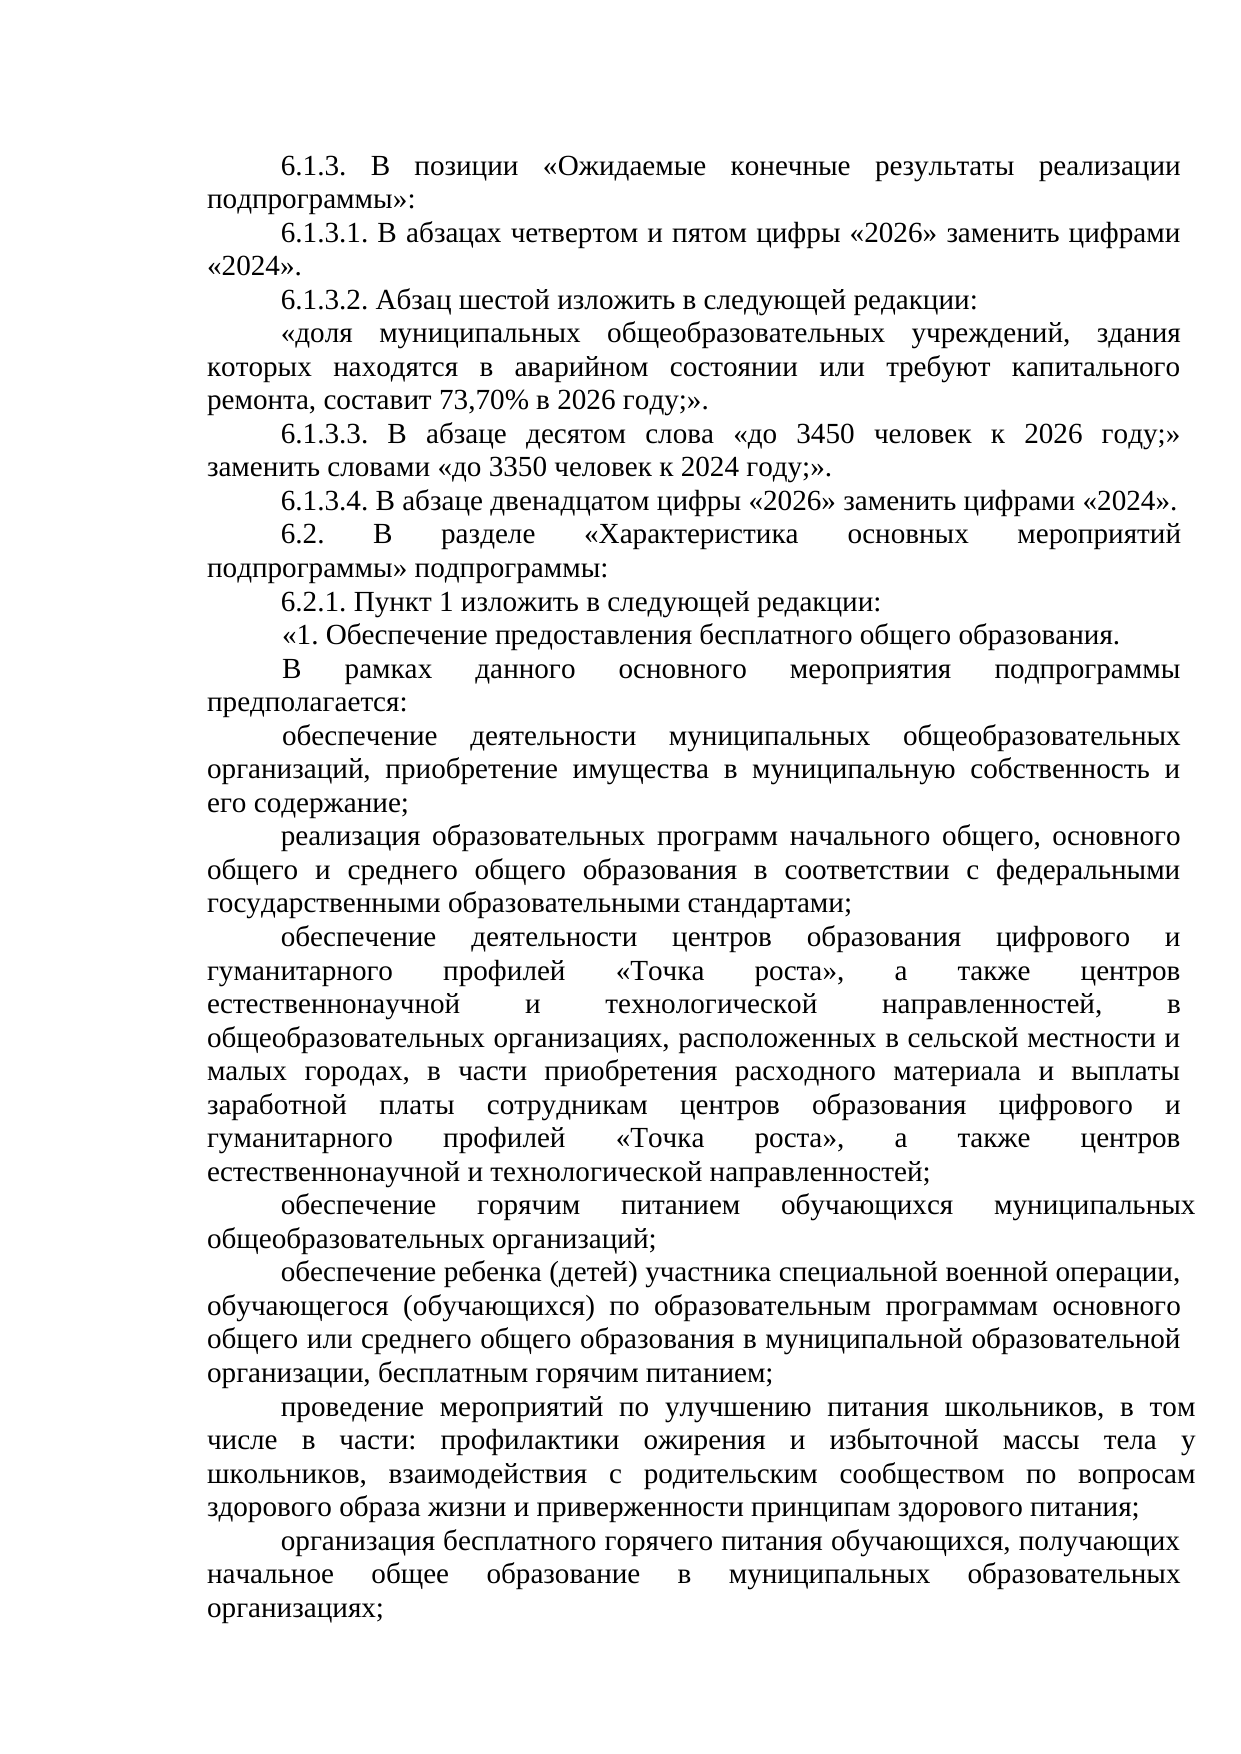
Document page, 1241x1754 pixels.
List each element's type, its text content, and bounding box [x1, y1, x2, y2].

text организация бесплатного горячего питания обучающихся, получающих начальное общее образование в муниципальных образовательных организациях; [207, 1523, 1181, 1623]
text проведение мероприятий по улучшению питания школьников, в том числе в части: профилактики ожирения и избыточной массы тела у школьников, взаимодействия с родительским сообществом по вопросам здорового образа жизни и приверженности принципам здорового питания; [207, 1389, 1196, 1523]
text В рамках данного основного мероприятия подпрограммы предполагается: [207, 651, 1181, 718]
text 6.1.3. В позиции «Ожидаемые конечные результаты реализации подпрограммы»: [207, 148, 1181, 215]
text 6.1.3.2. Абзац шестой изложить в следующей редакции: [207, 282, 1181, 315]
text 6.1.3.1. В абзацах четвертом и пятом цифры «2026» заменить цифрами «2024». [207, 215, 1181, 282]
text 6.2.1. Пункт 1 изложить в следующей редакции: [207, 584, 1181, 617]
text реализация образовательных программ начального общего, основного общего и среднего общего образования в соответствии с федеральными государственными образовательными стандартами; [207, 818, 1181, 919]
text 6.1.3.4. В абзаце двенадцатом цифры «2026» заменить цифрами «2024». [207, 483, 1181, 517]
text «1. Обеспечение предоставления бесплатного общего образования. [207, 617, 1181, 651]
text 6.2. В разделе «Характеристика основных мероприятий подпрограммы» подпрограммы: [207, 517, 1181, 584]
list обеспечение деятельности центров образования цифрового и гуманитарного профилей «Точка роста», а также центров естественнонаучной и технологической направленностей, в общеобразовательных организациях, расположенных в сельской местности и малых городах, в части приобретения расходного материала и выплаты заработной платы сотрудникам центров образования цифрового и гуманитарного профилей «Точка роста», а также центров естественнонаучной и технологической направленностей; [207, 919, 1181, 1187]
text обеспечение деятельности муниципальных общеобразовательных организаций, приобретение имущества в муниципальную собственность и его содержание; [207, 718, 1181, 818]
text «доля муниципальных общеобразовательных учреждений, здания которых находятся в аварийном состоянии или требуют капитального ремонта, составит 73,70% в 2026 году;». [207, 315, 1181, 416]
text обеспечение горячим питанием обучающихся муниципальных общеобразовательных организаций; [207, 1187, 1196, 1254]
text 6.1.3.3. В абзаце десятом слова «до 3450 человек к 2026 году;» заменить словами «до 3350 человек к 2024 году;». [207, 416, 1181, 483]
list обеспечение ребенка (детей) участника специальной военной операции, обучающегося (обучающихся) по образовательным программам основного общего или среднего общего образования в муниципальной образовательной организации, бесплатным горячим питанием; [207, 1254, 1181, 1389]
